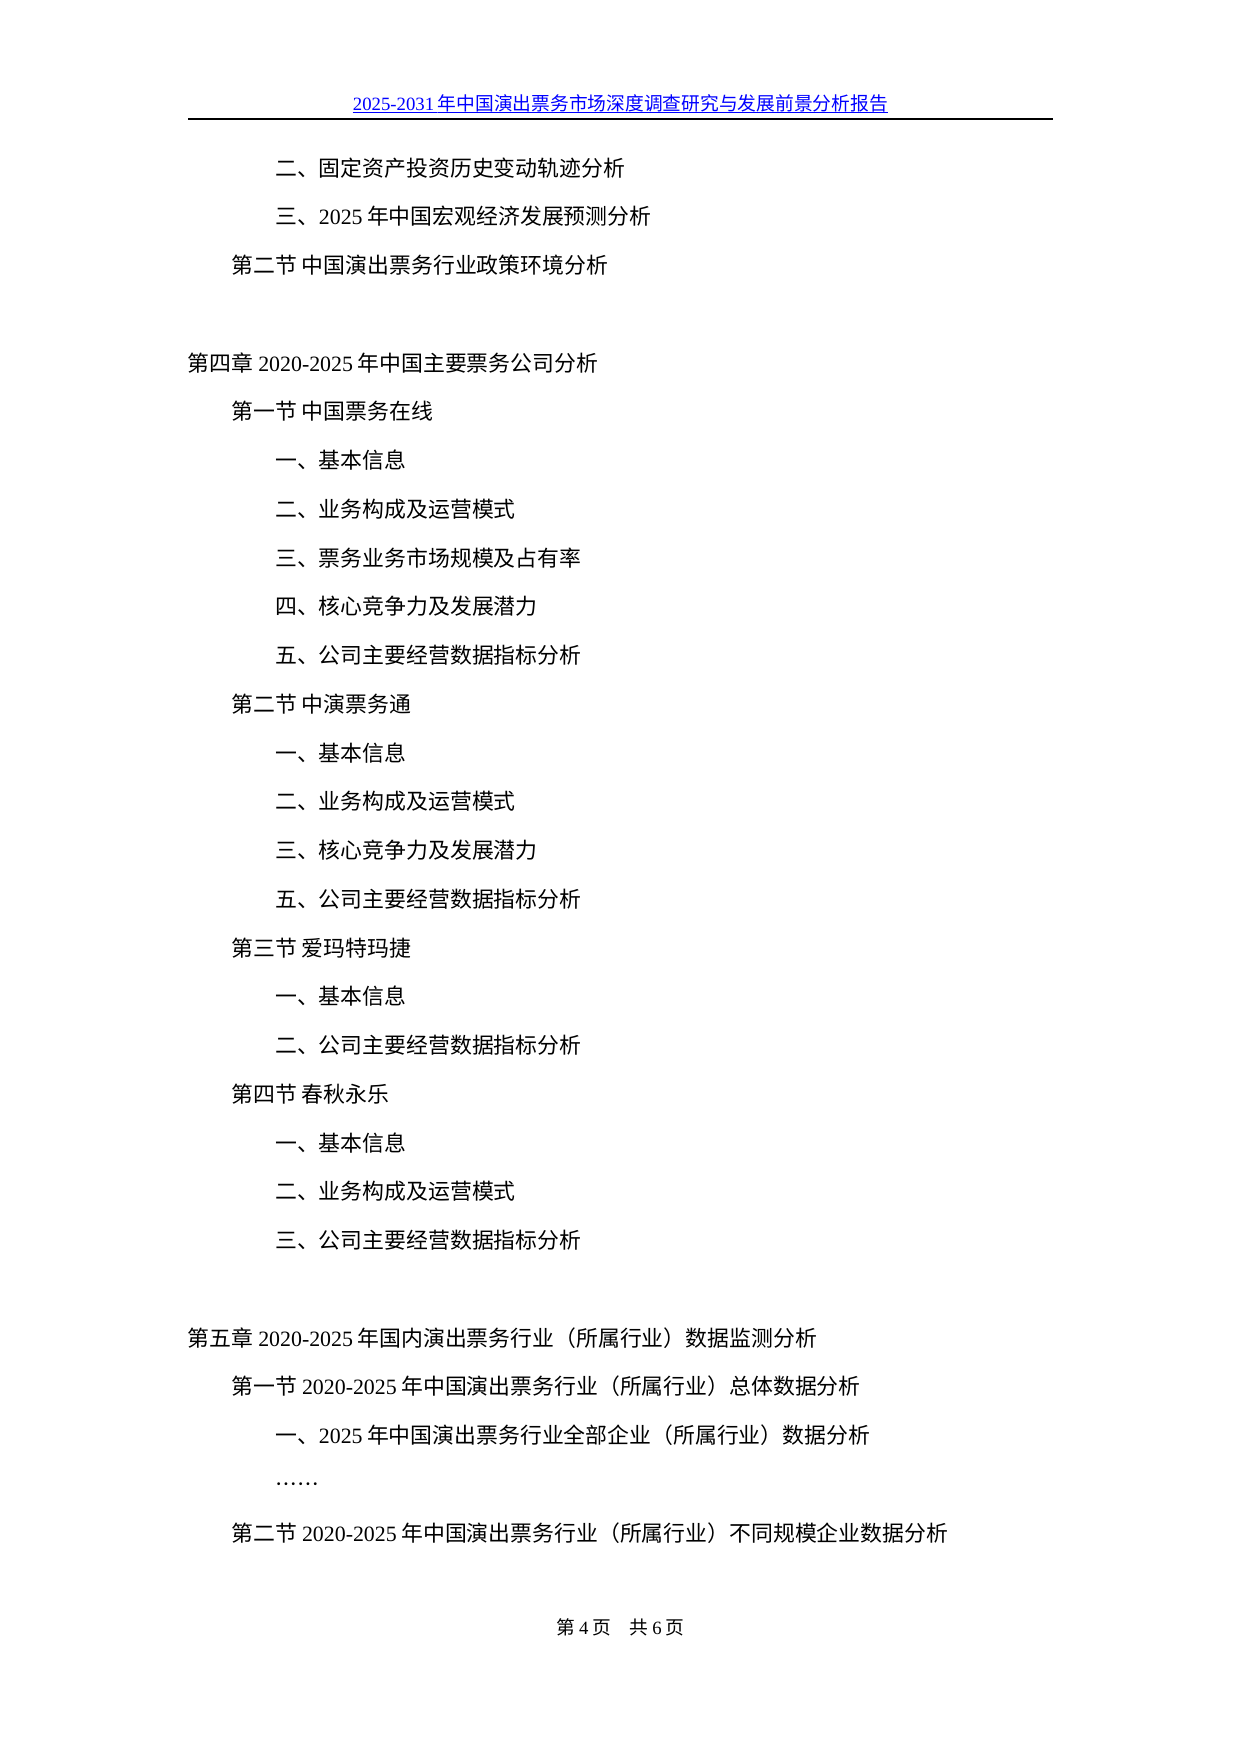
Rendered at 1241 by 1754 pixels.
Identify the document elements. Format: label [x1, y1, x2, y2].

text [187, 150, 1053, 1548]
